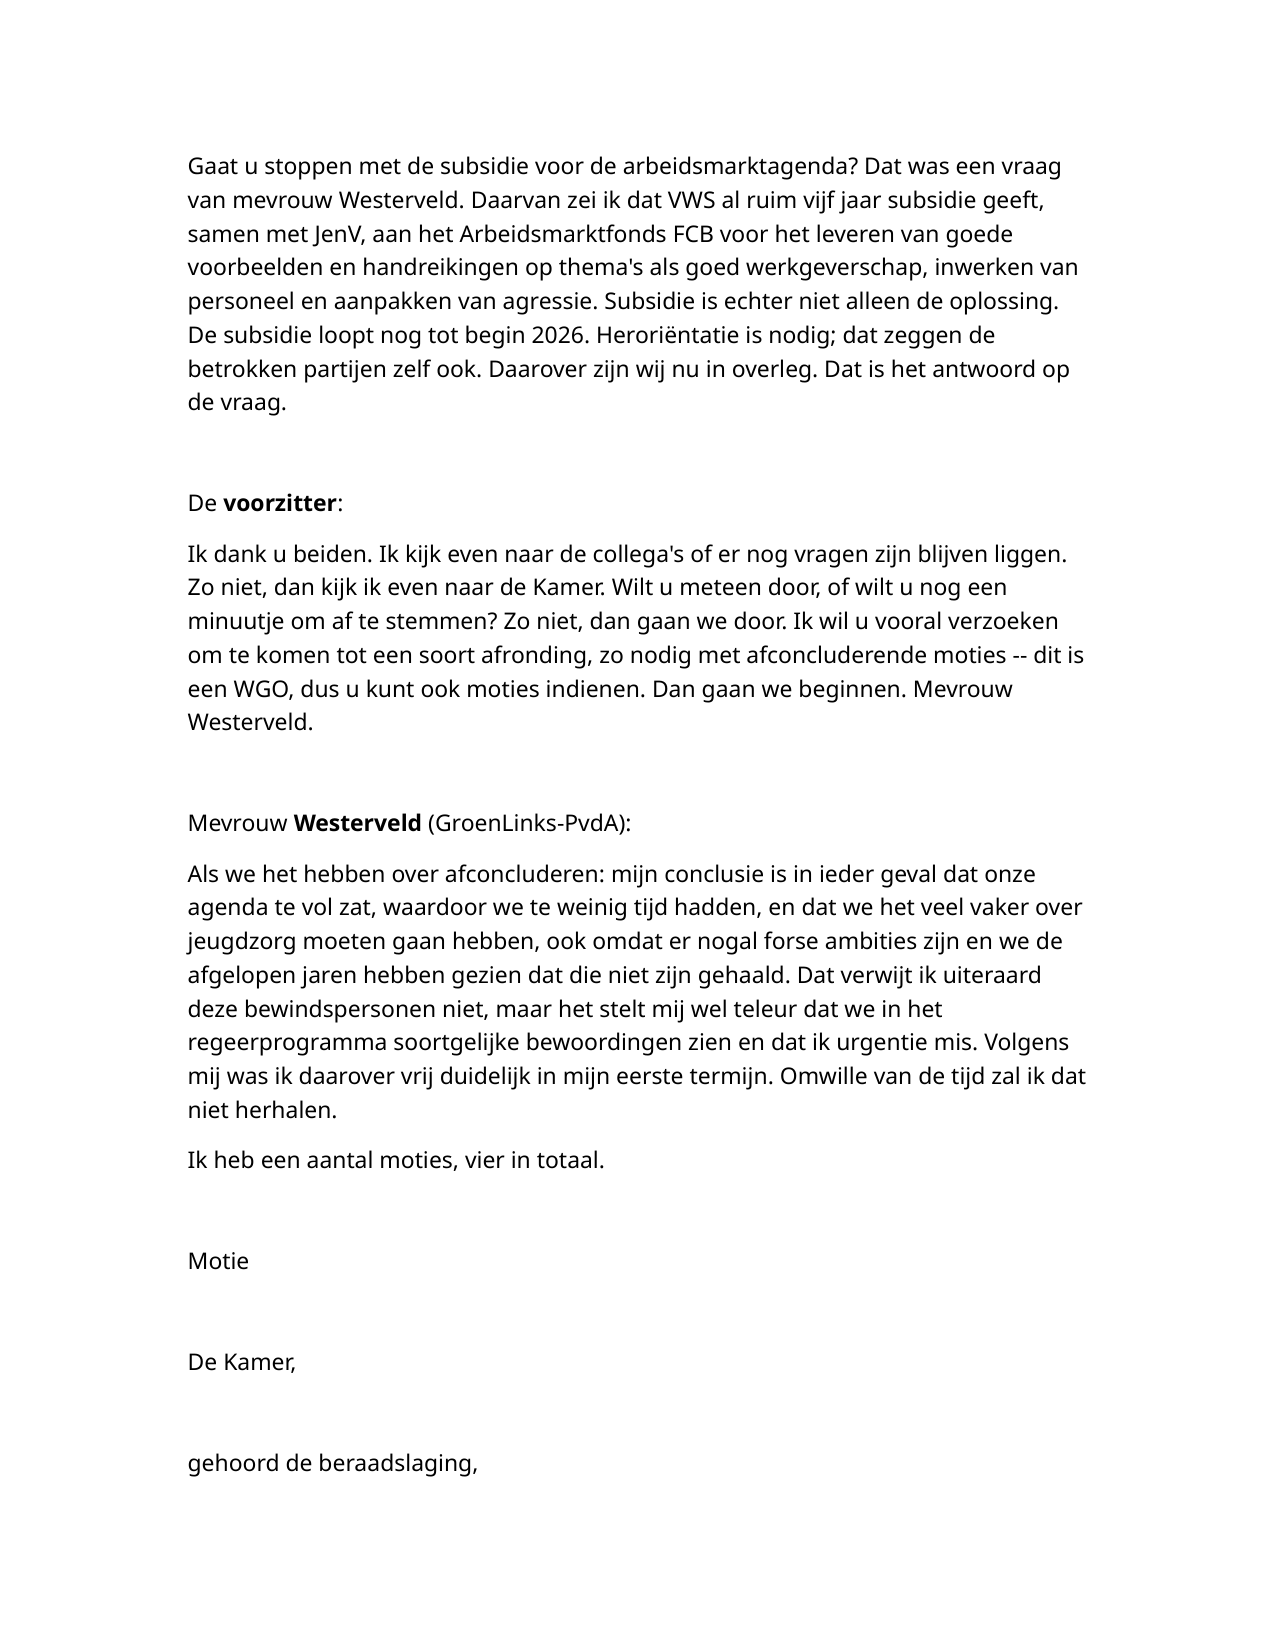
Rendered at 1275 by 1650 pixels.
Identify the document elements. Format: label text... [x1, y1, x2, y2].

text Ik dank u beiden. Ik kijk even naar de collega's of er nog vragen zijn blijven liggen. Zo niet, dan kijk ik even naar de Kamer. Wilt u meteen door, of wilt u nog een minuutje om af te stemmen? Zo niet, dan gaan we door. Ik wil u vooral verzoeken om te komen tot een soort afronding, zo nodig met afconcluderende moties -- dit is een WGO, dus u kunt ook moties indienen. Dan gaan we beginnen. Mevrouw Westerveld. [187, 537, 1087, 737]
text Ik heb een aantal moties, vier in totaal. [187, 1144, 1087, 1175]
text Motie [187, 1245, 1087, 1276]
text Als we het hebben over afconcluderen: mijn conclusie is in ieder geval dat onze agenda te vol zat, waardoor we te weinig tijd hadden, en dat we het veel vaker over jeugdzorg moeten gaan hebben, ook omdat er nogal forse ambities zijn en we de afgelopen jaren hebben gezien dat die niet zijn gehaald. Dat verwijt ik uiteraard deze bewindspersonen niet, maar het stelt mij wel teleur dat we in het regeerprogramma soortgelijke bewoordingen zien en dat ik urgentie mis. Volgens mij was ik daarover vrij duidelijk in mijn eerste termijn. Omwille van de tijd zal ik dat niet herhalen. [187, 857, 1087, 1125]
text De voorzitter: [187, 487, 1087, 518]
text gehoord de beraadslaging, [187, 1447, 1087, 1478]
text Mevrouw Westerveld (GroenLinks-PvdA): [187, 807, 1087, 838]
text Gaat u stoppen met de subsidie voor de arbeidsmarktagenda? Dat was een vraag van mevrouw Westerveld. Daarvan zei ik dat VWS al ruim vijf jaar subsidie geeft, samen met JenV, aan het Arbeidsmarktfonds FCB voor het leveren van goede voorbeelden en handreikingen op thema's als goed werkgeverschap, inwerken van personeel en aanpakken van agressie. Subsidie is echter niet alleen de oplossing. De subsidie loopt nog tot begin 2026. Heroriëntatie is nodig; dat zeggen de betrokken partijen zelf ook. Daarover zijn wij nu in overleg. Dat is het antwoord op de vraag. [187, 150, 1087, 417]
text De Kamer, [187, 1346, 1087, 1377]
